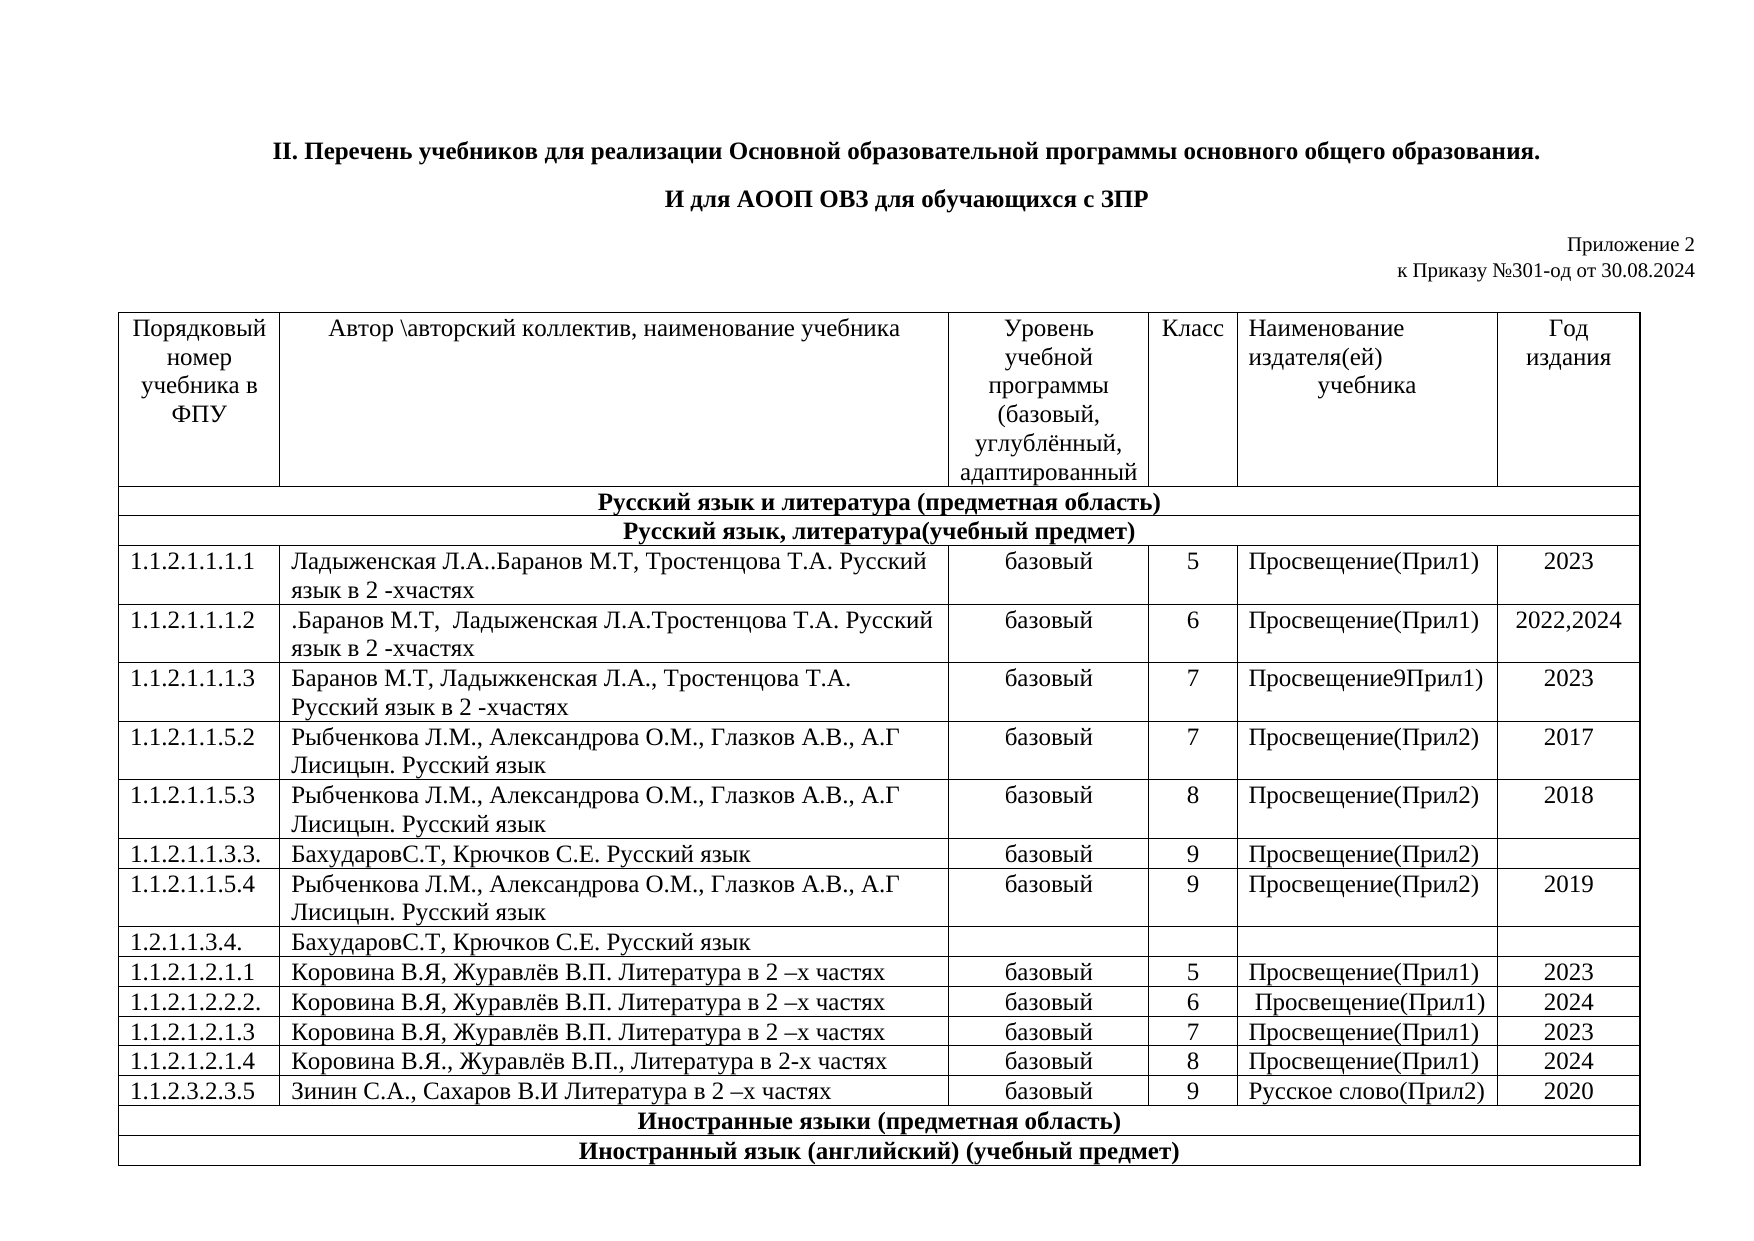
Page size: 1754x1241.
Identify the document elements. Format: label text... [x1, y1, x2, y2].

table_cell Коровина В.Я, Журавлёв В.П. Литература в 2 –х частях [280, 987, 948, 1016]
text И для АООП ОВЗ для обучающихся с ЗПР [118, 184, 1695, 213]
table_cell 2024 [1498, 1046, 1639, 1075]
table_header Класс [1149, 313, 1237, 486]
table_cell 2019 [1498, 869, 1639, 926]
table_header Порядковый номер учебника в ФПУ [119, 313, 279, 486]
table_cell БахударовС.Т, Крючков С.Е. Русский язык [280, 927, 948, 956]
table_cell Иностранный язык (английский) (учебный предмет) [119, 1136, 1639, 1164]
table_cell 9 [1149, 869, 1237, 926]
table_cell базовый [949, 663, 1148, 721]
table_cell базовый [949, 546, 1148, 604]
table_cell Просвещение9Прил1) [1238, 663, 1497, 721]
table_cell Коровина В.Я, Журавлёв В.П. Литература в 2 –х частях [280, 1017, 948, 1045]
table_cell [1498, 927, 1639, 956]
table_cell 2023 [1498, 663, 1639, 721]
table_cell Просвещение(Прил2) [1238, 839, 1497, 868]
table_cell 5 [1149, 546, 1237, 604]
table_cell базовый [949, 869, 1148, 926]
table_cell 1.2.1.1.3.4. [119, 927, 279, 956]
table_cell Просвещение(Прил1) [1238, 987, 1497, 1016]
table_cell Просвещение(Прил2) [1238, 780, 1497, 838]
table_cell [949, 927, 1148, 956]
table_cell [1149, 927, 1237, 956]
table_cell базовый [949, 957, 1148, 986]
table_cell 1.1.2.1.1.5.3 [119, 780, 279, 838]
table_cell Рыбченкова Л.М., Александрова О.М., Глазков А.В., А.Г Лисицын. Русский язык [280, 722, 948, 779]
table_cell Ладыженская Л.А..Баранов М.Т, Тростенцова Т.А. Русский язык в 2 -хчастях [280, 546, 948, 604]
table_cell Просвещение(Прил2) [1238, 722, 1497, 779]
table_cell Рыбченкова Л.М., Александрова О.М., Глазков А.В., А.Г Лисицын. Русский язык [280, 780, 948, 838]
table_cell 1.1.2.1.2.1.3 [119, 1017, 279, 1045]
table_cell 1.1.2.1.1.1.3 [119, 663, 279, 721]
table_cell 7 [1149, 663, 1237, 721]
table_cell базовый [949, 1017, 1148, 1045]
table_cell 1.1.2.1.1.5.4 [119, 869, 279, 926]
table_cell базовый [949, 605, 1148, 662]
table_cell 7 [1149, 722, 1237, 779]
table_cell .Баранов М.Т, Ладыженская Л.А.Тростенцова Т.А. Русский язык в 2 -хчастях [280, 605, 948, 662]
table_cell базовый [949, 780, 1148, 838]
table_cell базовый [949, 722, 1148, 779]
table_cell базовый [949, 987, 1148, 1016]
table_cell Просвещение(Прил1) [1238, 1017, 1497, 1045]
table_cell 2024 [1498, 987, 1639, 1016]
table_cell Просвещение(Прил1) [1238, 605, 1497, 662]
table_cell 9 [1149, 1076, 1237, 1105]
table_cell 1.1.2.1.2.1.1 [119, 957, 279, 986]
table_cell 1.1.2.1.1.1.2 [119, 605, 279, 662]
table_cell 2023 [1498, 1017, 1639, 1045]
table_cell базовый [949, 1046, 1148, 1075]
table_cell 1.1.2.1.2.2.2. [119, 987, 279, 1016]
table_cell Русский язык и литература (предметная область) [119, 487, 1639, 515]
table_cell Просвещение(Прил1) [1238, 1046, 1497, 1075]
table_cell Просвещение(Прил1) [1238, 957, 1497, 986]
table_cell 2017 [1498, 722, 1639, 779]
table_cell БахударовС.Т, Крючков С.Е. Русский язык [280, 839, 948, 868]
table_cell Просвещение(Прил2) [1238, 869, 1497, 926]
table_cell 5 [1149, 957, 1237, 986]
table_header Уровень учебной программы (базовый, углублённый, адаптированный [949, 313, 1148, 486]
table_cell базовый [949, 839, 1148, 868]
table_cell 2023 [1498, 957, 1639, 986]
table_cell Зинин С.А., Сахаров В.И Литература в 2 –х частях [280, 1076, 948, 1105]
text II. Перечень учебников для реализации Основной образовательной программы основного общего образования. [118, 136, 1695, 165]
table_cell 1.1.2.1.1.5.2 [119, 722, 279, 779]
text Приложение 2 [118, 232, 1695, 256]
table_cell Коровина В.Я., Журавлёв В.П., Литература в 2-х частях [280, 1046, 948, 1075]
table_cell 9 [1149, 839, 1237, 868]
table_header Автор \авторский коллектив, наименование учебника [280, 313, 948, 486]
table_cell Русское слово(Прил2) [1238, 1076, 1497, 1105]
table_cell Баранов М.Т, Ладыжкенская Л.А., Тростенцова Т.А. Русский язык в 2 -хчастях [280, 663, 948, 721]
table_cell 2020 [1498, 1076, 1639, 1105]
table_cell Русский язык, литература(учебный предмет) [119, 516, 1639, 545]
table_cell 1.1.2.1.1.1.1 [119, 546, 279, 604]
table_cell 7 [1149, 1017, 1237, 1045]
table_cell 1.1.2.1.1.3.3. [119, 839, 279, 868]
table_cell [1238, 927, 1497, 956]
table_cell базовый [949, 1076, 1148, 1105]
table_header Наименование издателя(ей) учебника [1238, 313, 1497, 486]
table_cell 8 [1149, 1046, 1237, 1075]
table_cell 1.1.2.1.2.1.4 [119, 1046, 279, 1075]
table_cell Рыбченкова Л.М., Александрова О.М., Глазков А.В., А.Г Лисицын. Русский язык [280, 869, 948, 926]
table_cell 1.1.2.3.2.3.5 [119, 1076, 279, 1105]
table_cell [1498, 839, 1639, 868]
table_cell 6 [1149, 987, 1237, 1016]
table_cell 2018 [1498, 780, 1639, 838]
table_cell 8 [1149, 780, 1237, 838]
text к Приказу №301-од от 30.08.2024 [118, 258, 1695, 282]
table_cell 2022,2024 [1498, 605, 1639, 662]
table_cell Иностранные языки (предметная область) [119, 1106, 1639, 1135]
table_cell Просвещение(Прил1) [1238, 546, 1497, 604]
table_cell Коровина В.Я, Журавлёв В.П. Литература в 2 –х частях [280, 957, 948, 986]
table_header Год издания [1498, 313, 1639, 486]
table_cell 6 [1149, 605, 1237, 662]
table_cell 2023 [1498, 546, 1639, 604]
